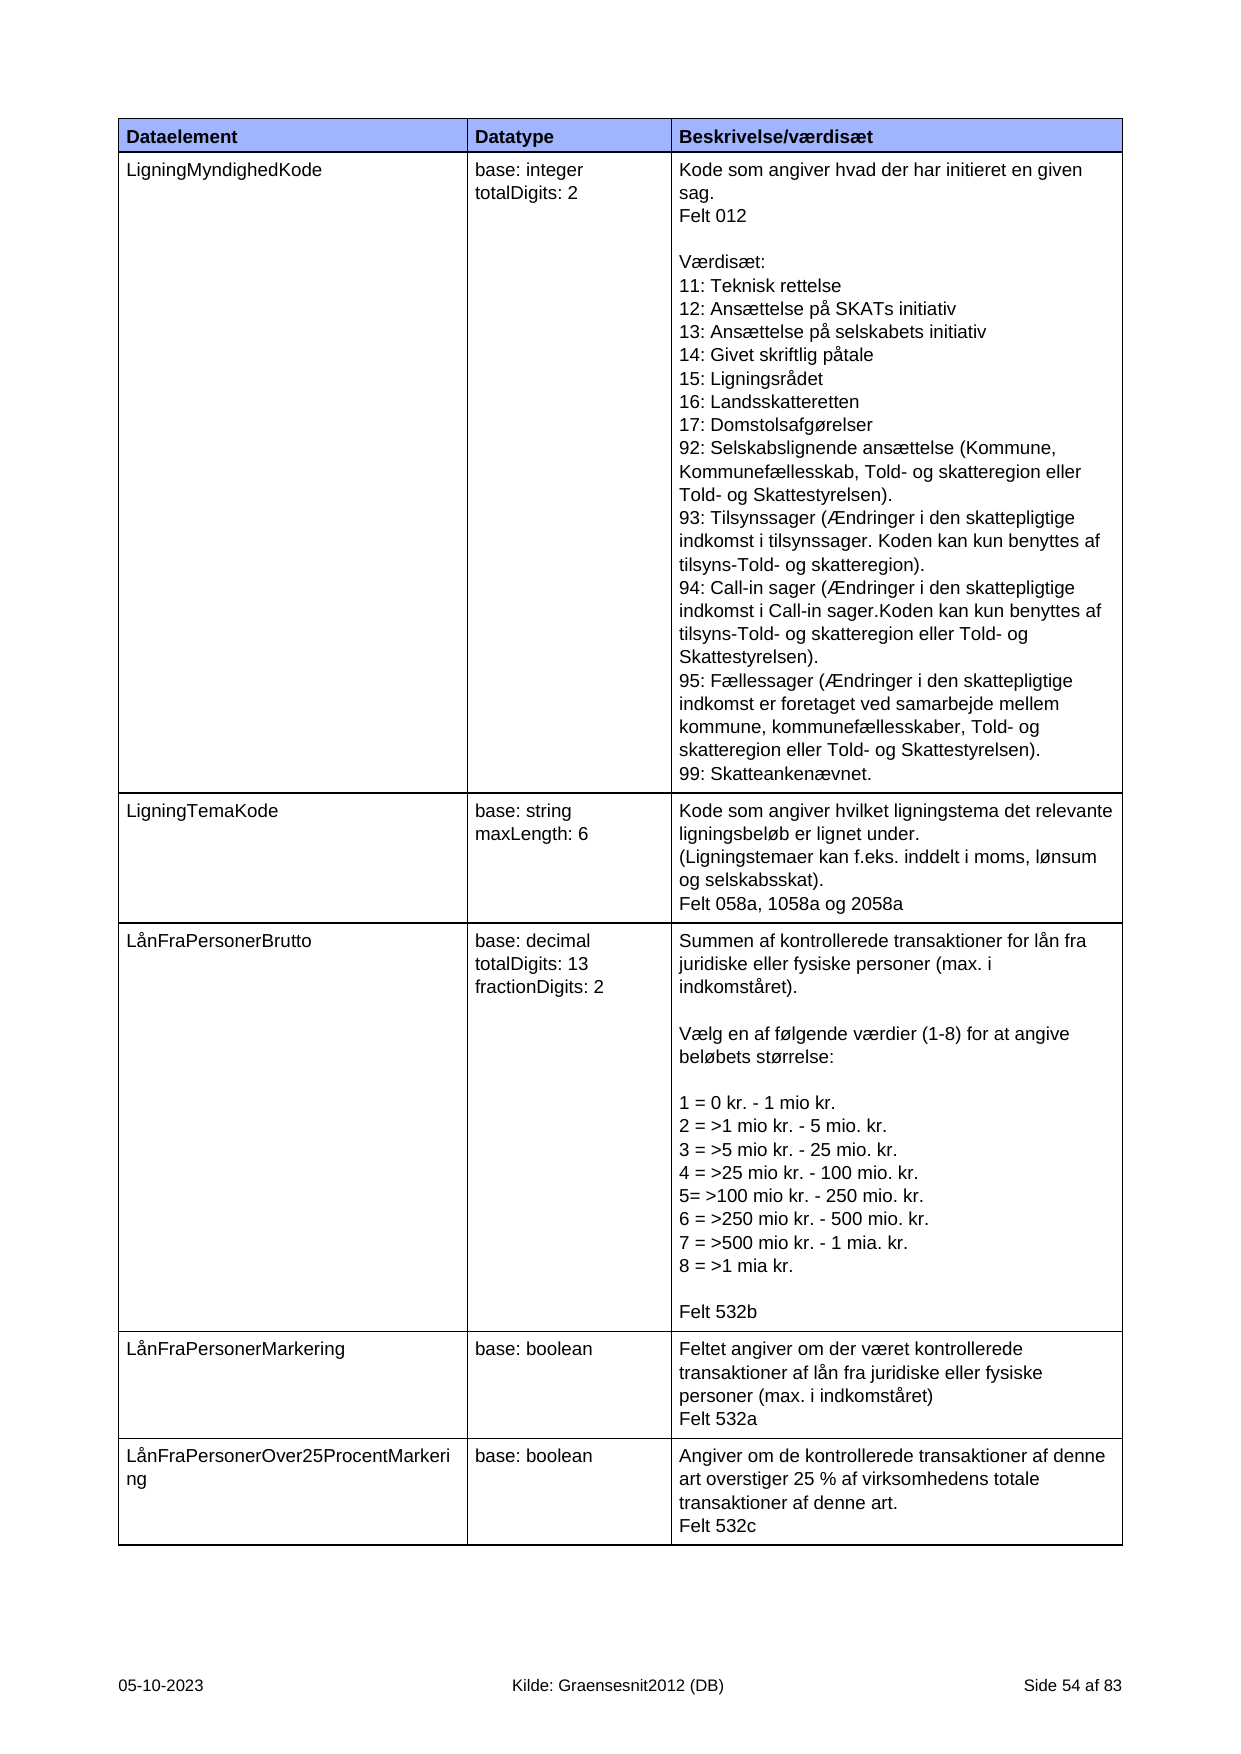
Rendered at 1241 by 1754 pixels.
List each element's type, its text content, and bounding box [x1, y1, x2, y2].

table_cell LigningTemaKode [119, 794, 467, 922]
table_cell LånFraPersonerOver25ProcentMarkering [119, 1439, 467, 1544]
table_header Dataelement [119, 119, 467, 151]
table_cell base: string maxLength: 6 [468, 794, 671, 922]
table_cell LånFraPersonerBrutto [119, 924, 467, 1331]
table_cell LånFraPersonerMarkering [119, 1332, 467, 1437]
table_cell LigningMyndighedKode [119, 153, 467, 792]
table_cell base: boolean [468, 1439, 671, 1544]
table_cell base: integer totalDigits: 2 [468, 153, 671, 792]
table_cell Kode som angiver hvilket ligningstema det relevante ligningsbeløb er lignet under. (Ligningstemaer kan f.eks. inddelt i moms, lønsum og selskabsskat). Felt 058a, 1058a og 2058a [672, 794, 1122, 922]
table_cell Kode som angiver hvad der har initieret en given sag. Felt 012 Værdisæt: 11: Teknisk rettelse 12: Ansættelse på SKATs initiativ 13: Ansættelse på selskabets initiativ 14: Givet skriftlig påtale 15: Ligningsrådet 16: Landsskatteretten 17: Domstolsafgørelser 92: Selskabslignende ansættelse (Kommune, Kommunefællesskab, Told- og skatteregion eller Told- og Skattestyrelsen). 93: Tilsynssager (Ændringer i den skattepligtige indkomst i tilsynssager. Koden kan kun benyttes af tilsyns-Told- og skatteregion). 94: Call-in sager (Ændringer i den skattepligtige indkomst i Call-in sager.Koden kan kun benyttes af tilsyns-Told- og skatteregion eller Told- og Skattestyrelsen). 95: Fællessager (Ændringer i den skattepligtige indkomst er foretaget ved samarbejde mellem kommune, kommunefællesskaber, Told- og skatteregion eller Told- og Skattestyrelsen). 99: Skatteankenævnet. [672, 153, 1122, 792]
table_cell base: decimal totalDigits: 13 fractionDigits: 2 [468, 924, 671, 1331]
table_cell Feltet angiver om der været kontrollerede transaktioner af lån fra juridiske eller fysiske personer (max. i indkomståret) Felt 532a [672, 1332, 1122, 1437]
table_header Beskrivelse/værdisæt [672, 119, 1122, 151]
table_cell base: boolean [468, 1332, 671, 1437]
table_cell Summen af kontrollerede transaktioner for lån fra juridiske eller fysiske personer (max. i indkomståret). Vælg en af følgende værdier (1-8) for at angive beløbets størrelse: 1 = 0 kr. - 1 mio kr. 2 = >1 mio kr. - 5 mio. kr. 3 = >5 mio kr. - 25 mio. kr. 4 = >25 mio kr. - 100 mio. kr. 5= >100 mio kr. - 250 mio. kr. 6 = >250 mio kr. - 500 mio. kr. 7 = >500 mio kr. - 1 mia. kr. 8 = >1 mia kr. Felt 532b [672, 924, 1122, 1331]
table_header Datatype [468, 119, 671, 151]
table_cell Angiver om de kontrollerede transaktioner af denne art overstiger 25 % af virksomhedens totale transaktioner af denne art. Felt 532c [672, 1439, 1122, 1544]
